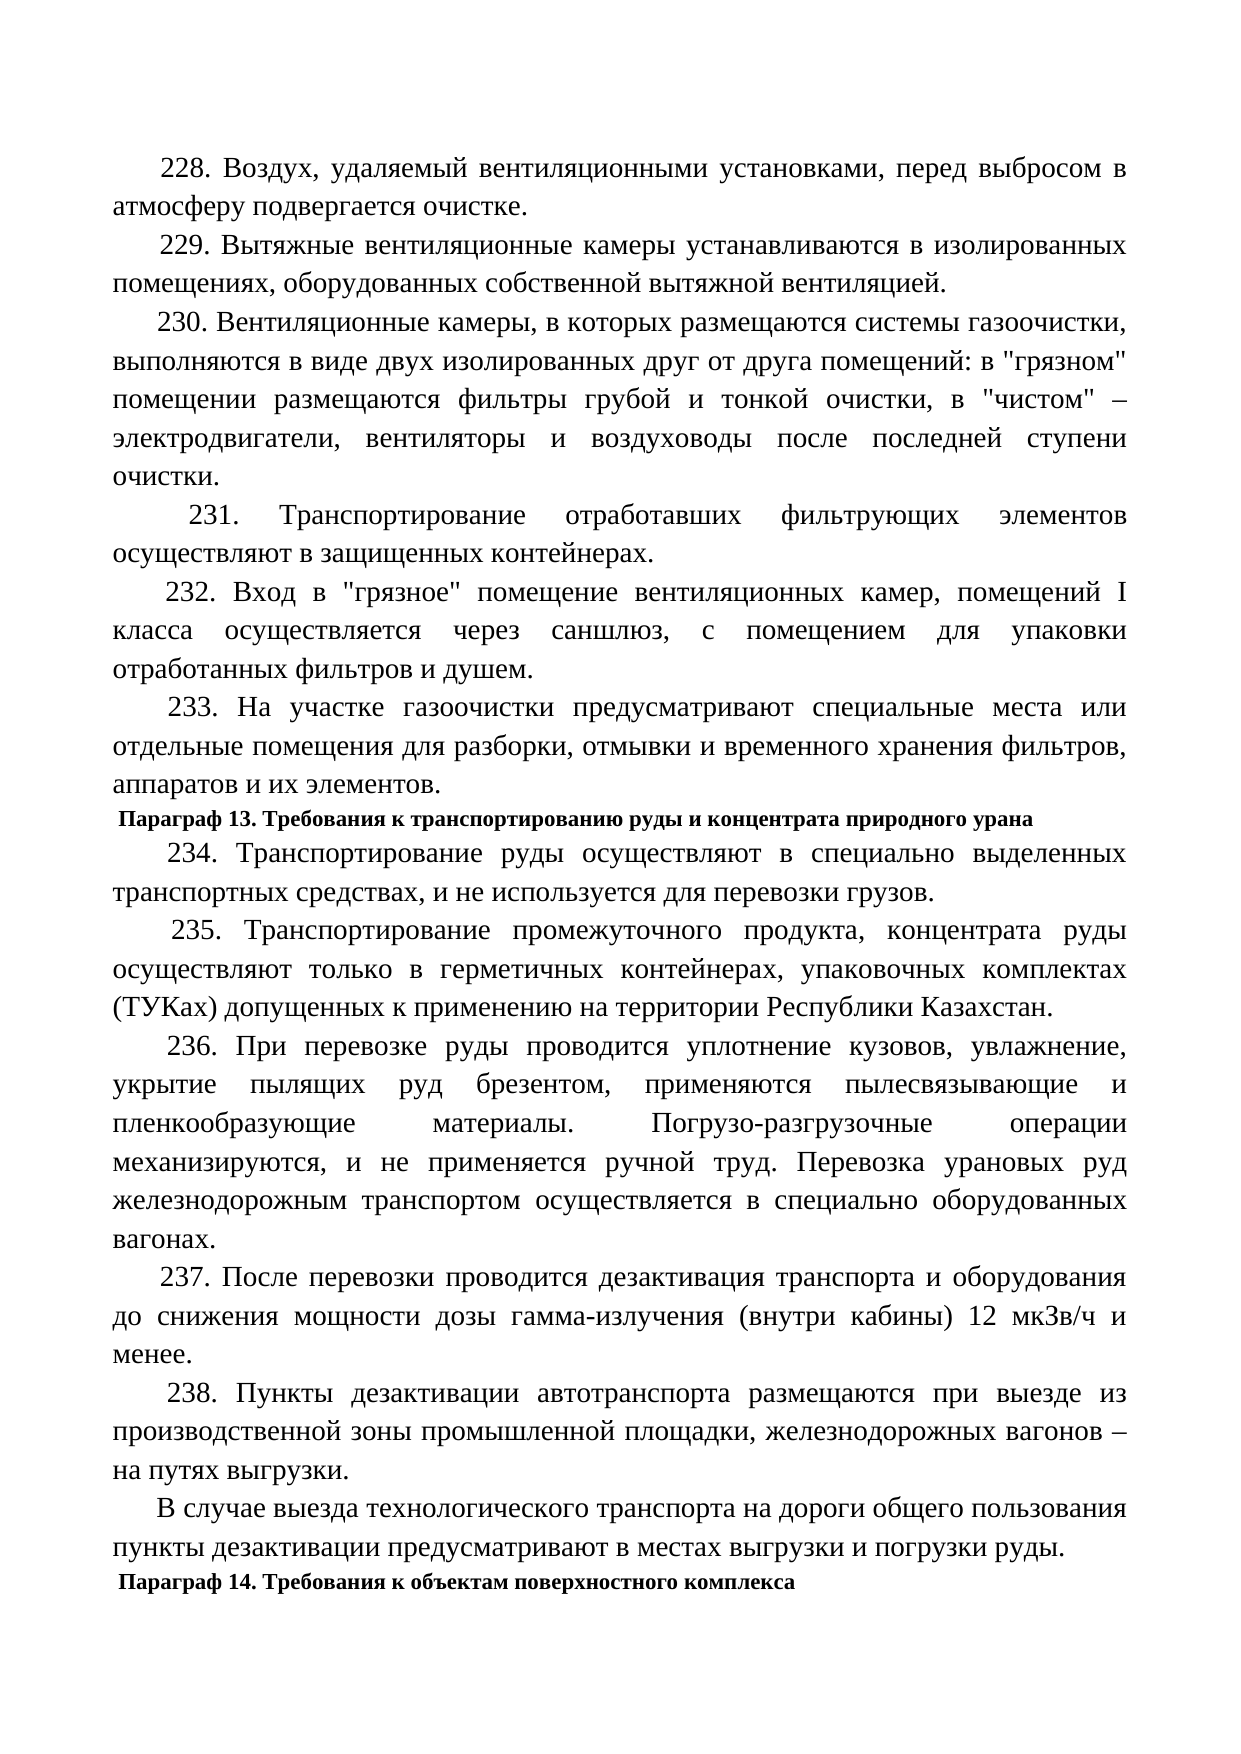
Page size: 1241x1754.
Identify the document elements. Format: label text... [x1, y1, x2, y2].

text 234. Транспортирование руды осуществляют в специально выделенных транспортных средствах, и не используется для перевозки грузов. [112, 835, 1128, 907]
text 237. После перевозки проводится дезактивация транспорта и оборудования до снижения мощности дозы гамма-излучения (внутри кабины) 12 мкЗв/ч и менее. [112, 1259, 1128, 1370]
text 232. Вход в "грязное" помещение вентиляционных камер, помещений I класса осуществляется через саншлюз, с помещением для упаковки отработанных фильтров и душем. [112, 574, 1128, 684]
text 236. При перевозке руды проводится уплотнение кузовов, увлажнение, укрытие пылящих руд брезентом, применяются пылесвязывающие и пленкообразующие материалы. Погрузо-разгрузочные операции механизируются, и не применяется ручной труд. Перевозка урановых руд железнодорожным транспортом осуществляется в специально оборудованных вагонах. [112, 1028, 1128, 1254]
text 235. Транспортирование промежуточного продукта, концентрата руды осуществляют только в герметичных контейнерах, упаковочных комплектах (ТУКах) допущенных к применению на территории Республики Казахстан. [112, 912, 1128, 1023]
text 238. Пункты дезактивации автотранспорта размещаются при выезде из производственной зоны промышленной площадки, железнодорожных вагонов – на путях выгрузки. [112, 1375, 1128, 1486]
text 228. Воздух, удаляемый вентиляционными установками, перед выбросом в атмосферу подвергается очистке. [112, 150, 1128, 222]
text 233. На участке газоочистки предусматривают специальные места или отдельные помещения для разборки, отмывки и временного хранения фильтров, аппаратов и их элементов. [112, 689, 1128, 800]
text Параграф 14. Требования к объектам поверхностного комплекса [112, 1568, 1128, 1594]
text В случае выезда технологического транспорта на дороги общего пользования пункты дезактивации предусматривают в местах выгрузки и погрузки руды. [112, 1491, 1128, 1563]
text 231. Транспортирование отработавших фильтрующих элементов осуществляют в защищенных контейнерах. [112, 497, 1128, 569]
text 230. Вентиляционные камеры, в которых размещаются системы газоочистки, выполняются в виде двух изолированных друг от друга помещений: в "грязном" помещении размещаются фильтры грубой и тонкой очистки, в "чистом" – электродвигатели, вентиляторы и воздуховоды после последней ступени очистки. [112, 304, 1128, 492]
text Параграф 13. Требования к транспортированию руды и концентрата природного урана [112, 805, 1128, 832]
text 229. Вытяжные вентиляционные камеры устанавливаются в изолированных помещениях, оборудованных собственной вытяжной вентиляцией. [112, 227, 1128, 299]
